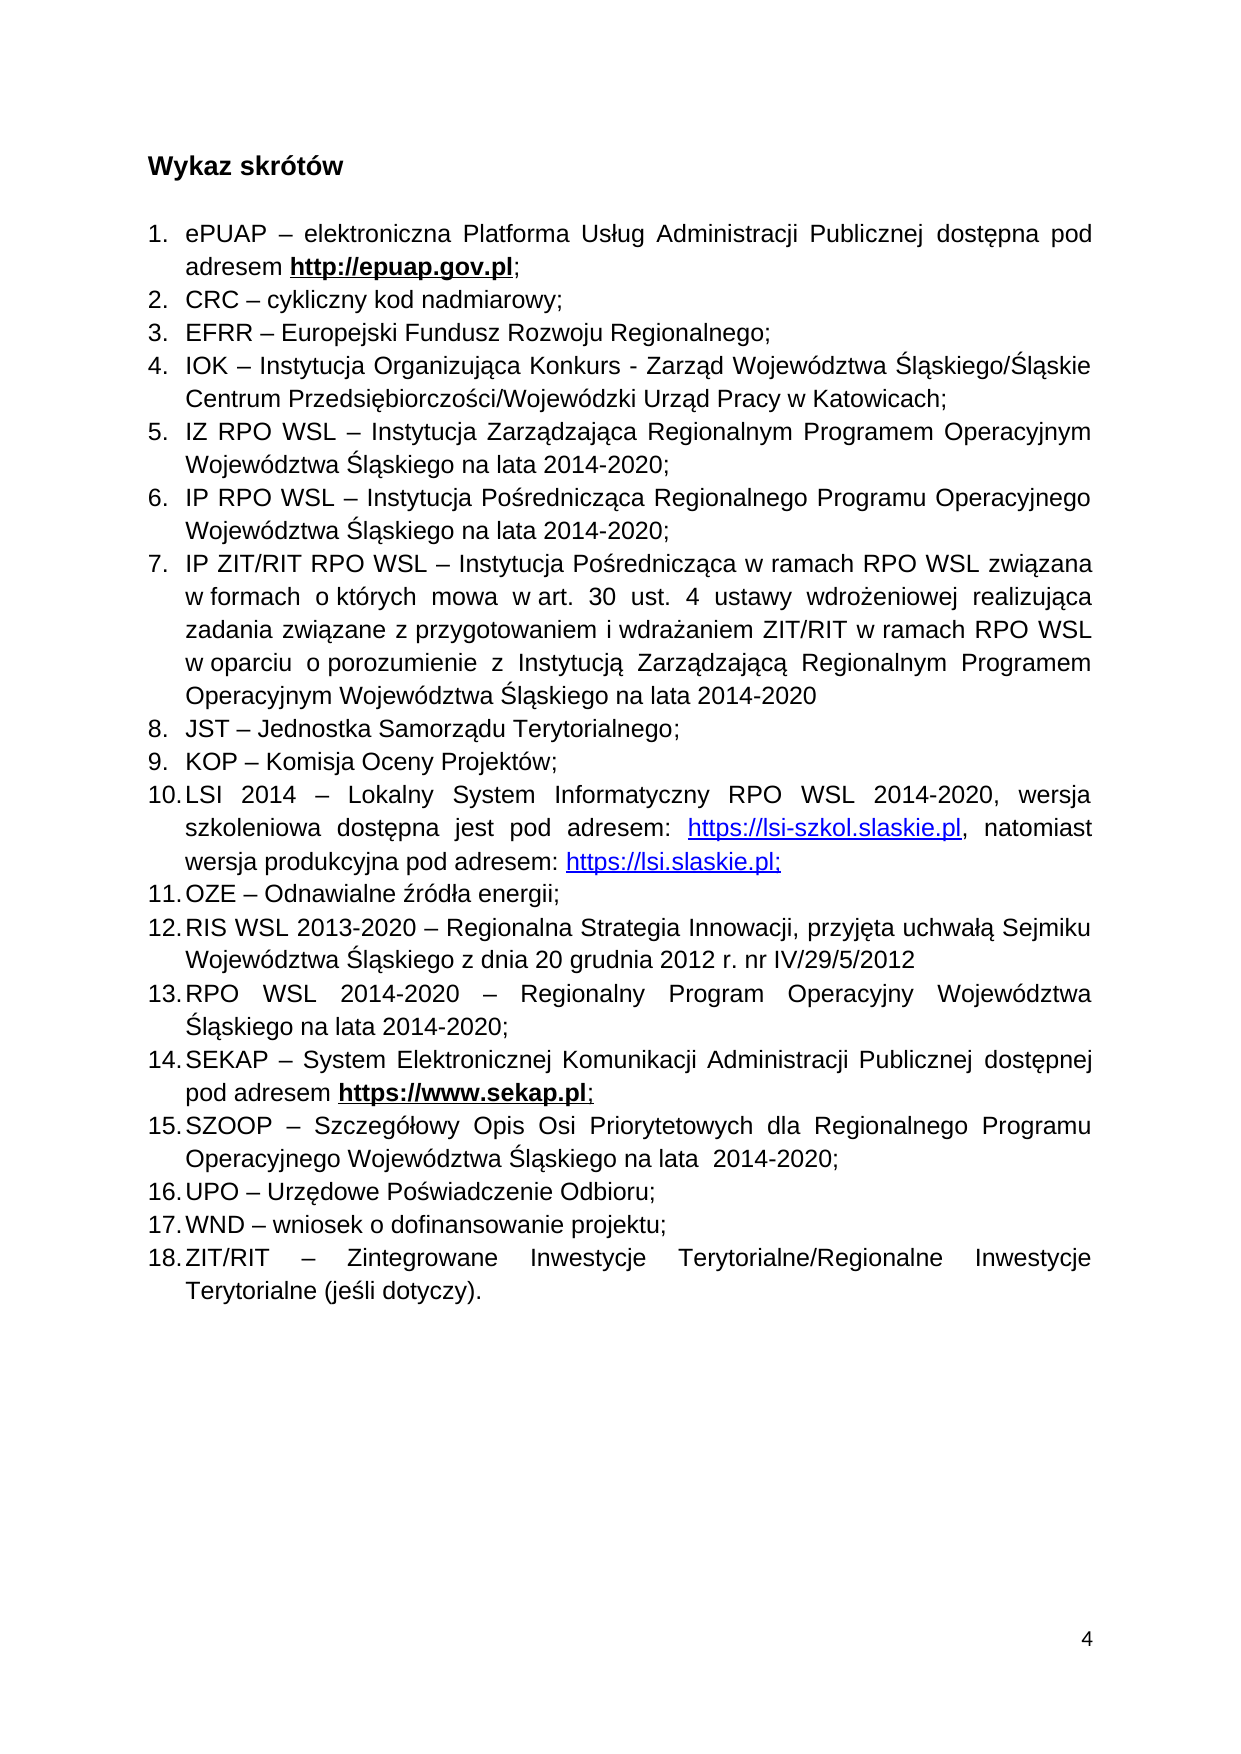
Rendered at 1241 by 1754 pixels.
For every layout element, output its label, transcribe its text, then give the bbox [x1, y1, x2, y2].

list SEKAP – System Elektronicznej Komunikacji Administracji Publicznej dostępnej pod adresem https://www.sekap.pl; [148, 1044, 1092, 1106]
list IZ RPO WSL – Instytucja Zarządzająca Regionalnym Programem Operacyjnym Województwa Śląskiego na lata 2014-2020; [148, 417, 1092, 479]
list SZOOP – Szczegółowy Opis Osi Priorytetowych dla Regionalnego Programu Operacyjnego Województwa Śląskiego na lata 2014-2020; [148, 1111, 1092, 1172]
list RIS WSL 2013-2020 – Regionalna Strategia Innowacji, przyjęta uchwałą Sejmiku Województwa Śląskiego z dnia 20 grudnia 2012 r. nr IV/29/5/2012 [148, 912, 1092, 974]
list KOP – Komisja Oceny Projektów; [148, 747, 1092, 776]
list RPO WSL 2014-2020 – Regionalny Program Operacyjny Województwa Śląskiego na lata 2014-2020; [148, 978, 1092, 1040]
list IOK – Instytucja Organizująca Konkurs - Zarząd Województwa Śląskiego/Śląskie Centrum Przedsiębiorczości/Wojewódzki Urząd Pracy w Katowicach; [148, 351, 1092, 413]
list EFRR – Europejski Fundusz Rozwoju Regionalnego; [148, 318, 1092, 347]
list IP ZIT/RIT RPO WSL – Instytucja Pośrednicząca w ramach RPO WSL związana w formach o których mowa w art. 30 ust. 4 ustawy wdrożeniowej realizująca zadania związane z przygotowaniem i wdrażaniem ZIT/RIT w ramach RPO WSL w oparciu o porozumienie z Instytucją Zarządzającą Regionalnym Programem Operacyjnym Województwa Śląskiego na lata 2014-2020 [148, 549, 1092, 710]
list UPO – Urzędowe Poświadczenie Odbioru; [148, 1177, 1092, 1205]
list LSI 2014 – Lokalny System Informatyczny RPO WSL 2014-2020, wersja szkoleniowa dostępna jest pod adresem: https://lsi-szkol.slaskie.pl, natomiast wersja produkcyjna pod adresem: https://lsi.slaskie.pl; [148, 780, 1092, 875]
list WND – wniosek o dofinansowanie projektu; [148, 1210, 1092, 1238]
list OZE – Odnawialne źródła energii; [148, 879, 1092, 908]
list ePUAP – elektroniczna Platforma Usług Administracji Publicznej dostępna pod adresem http://epuap.gov.pl; [148, 219, 1092, 281]
list CRC – cykliczny kod nadmiarowy; [148, 285, 1092, 314]
list ZIT/RIT – Zintegrowane Inwestycje Terytorialne/Regionalne Inwestycje Terytorialne (jeśli dotyczy). [148, 1243, 1092, 1304]
list JST – Jednostka Samorządu Terytorialnego; [148, 714, 1092, 743]
list IP RPO WSL – Instytucja Pośrednicząca Regionalnego Programu Operacyjnego Województwa Śląskiego na lata 2014-2020; [148, 483, 1092, 545]
subtitle Wykaz skrótów [148, 150, 1092, 181]
